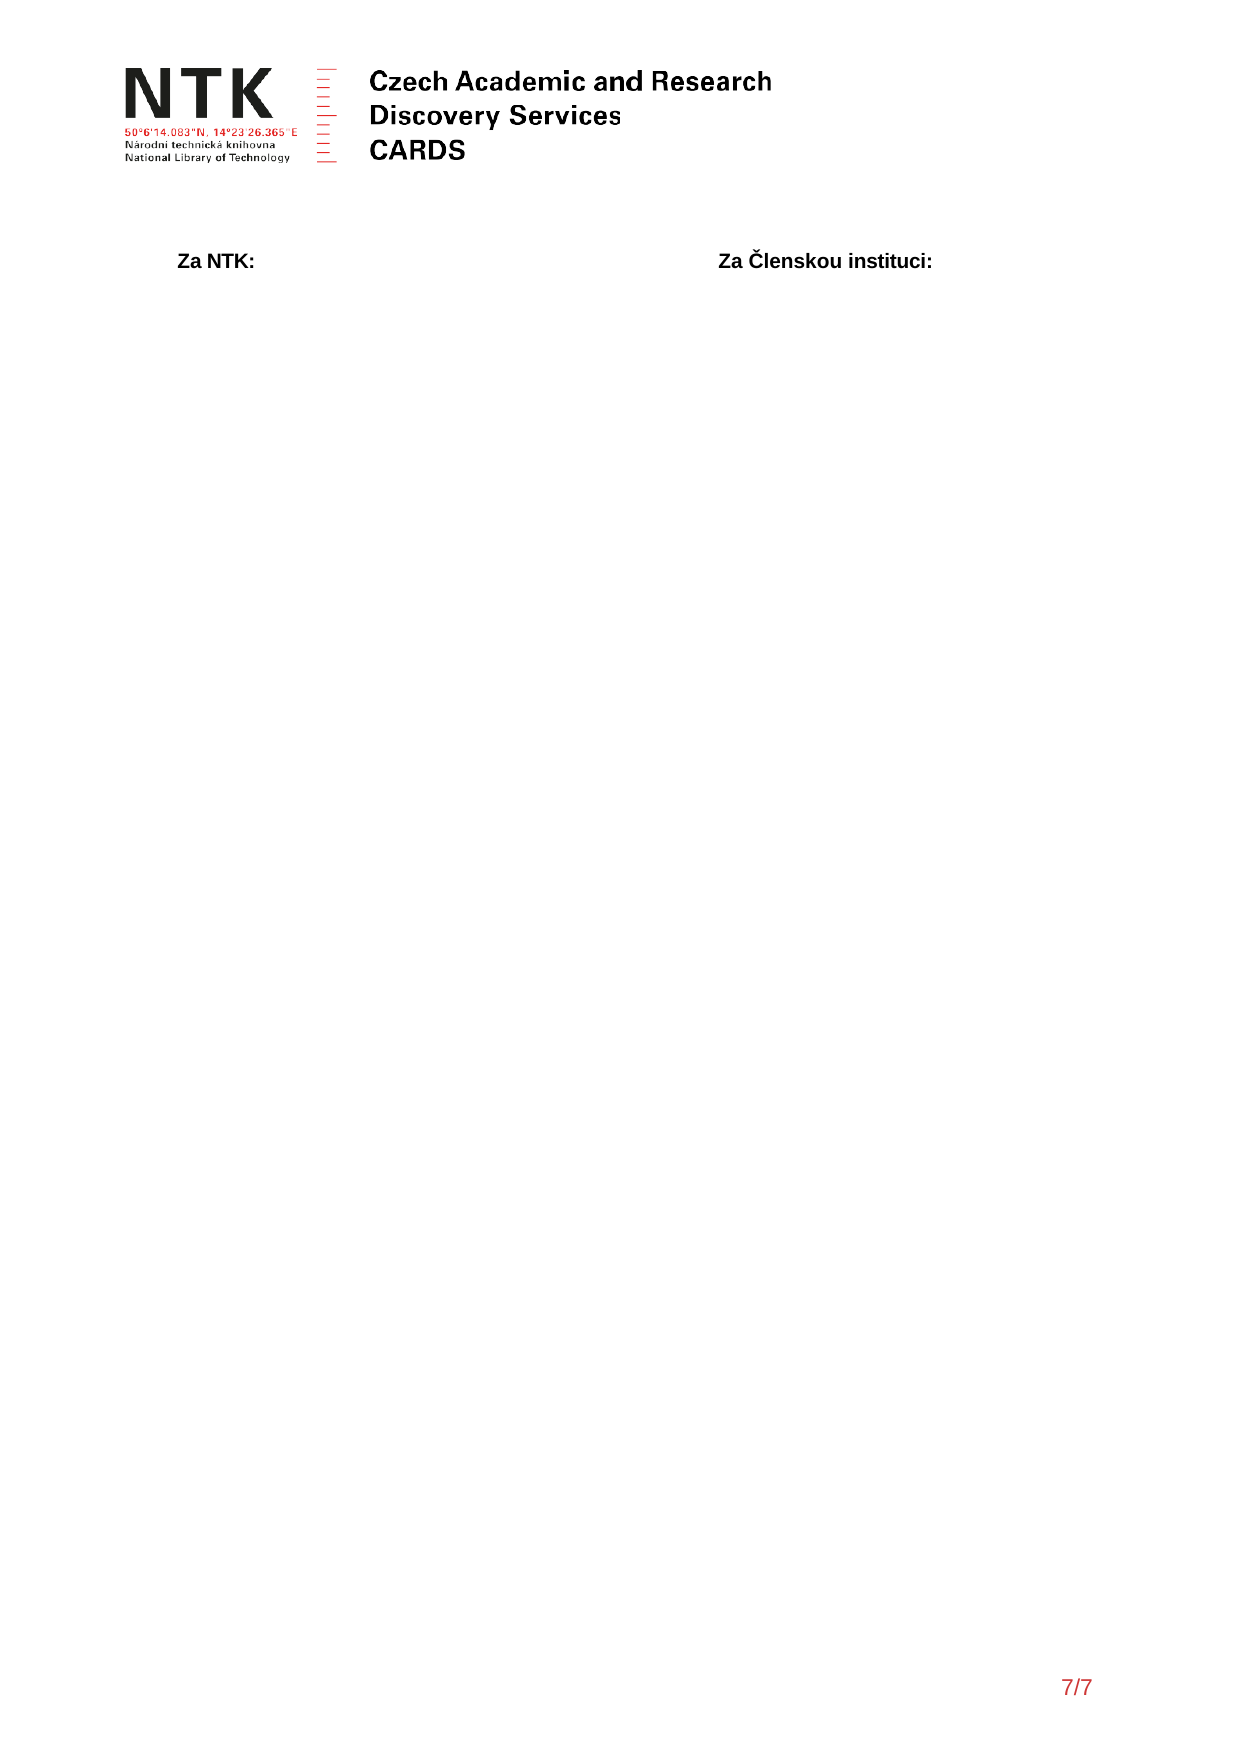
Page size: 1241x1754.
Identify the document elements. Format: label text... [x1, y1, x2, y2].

subtitle Za NTK: Za Členskou instituci: [177, 249, 1105, 273]
picture [610, 76, 624, 91]
picture [564, 70, 585, 91]
picture [370, 105, 620, 160]
picture [652, 71, 771, 91]
picture [626, 70, 642, 91]
picture [594, 76, 607, 91]
picture [370, 70, 561, 91]
picture [125, 68, 297, 163]
